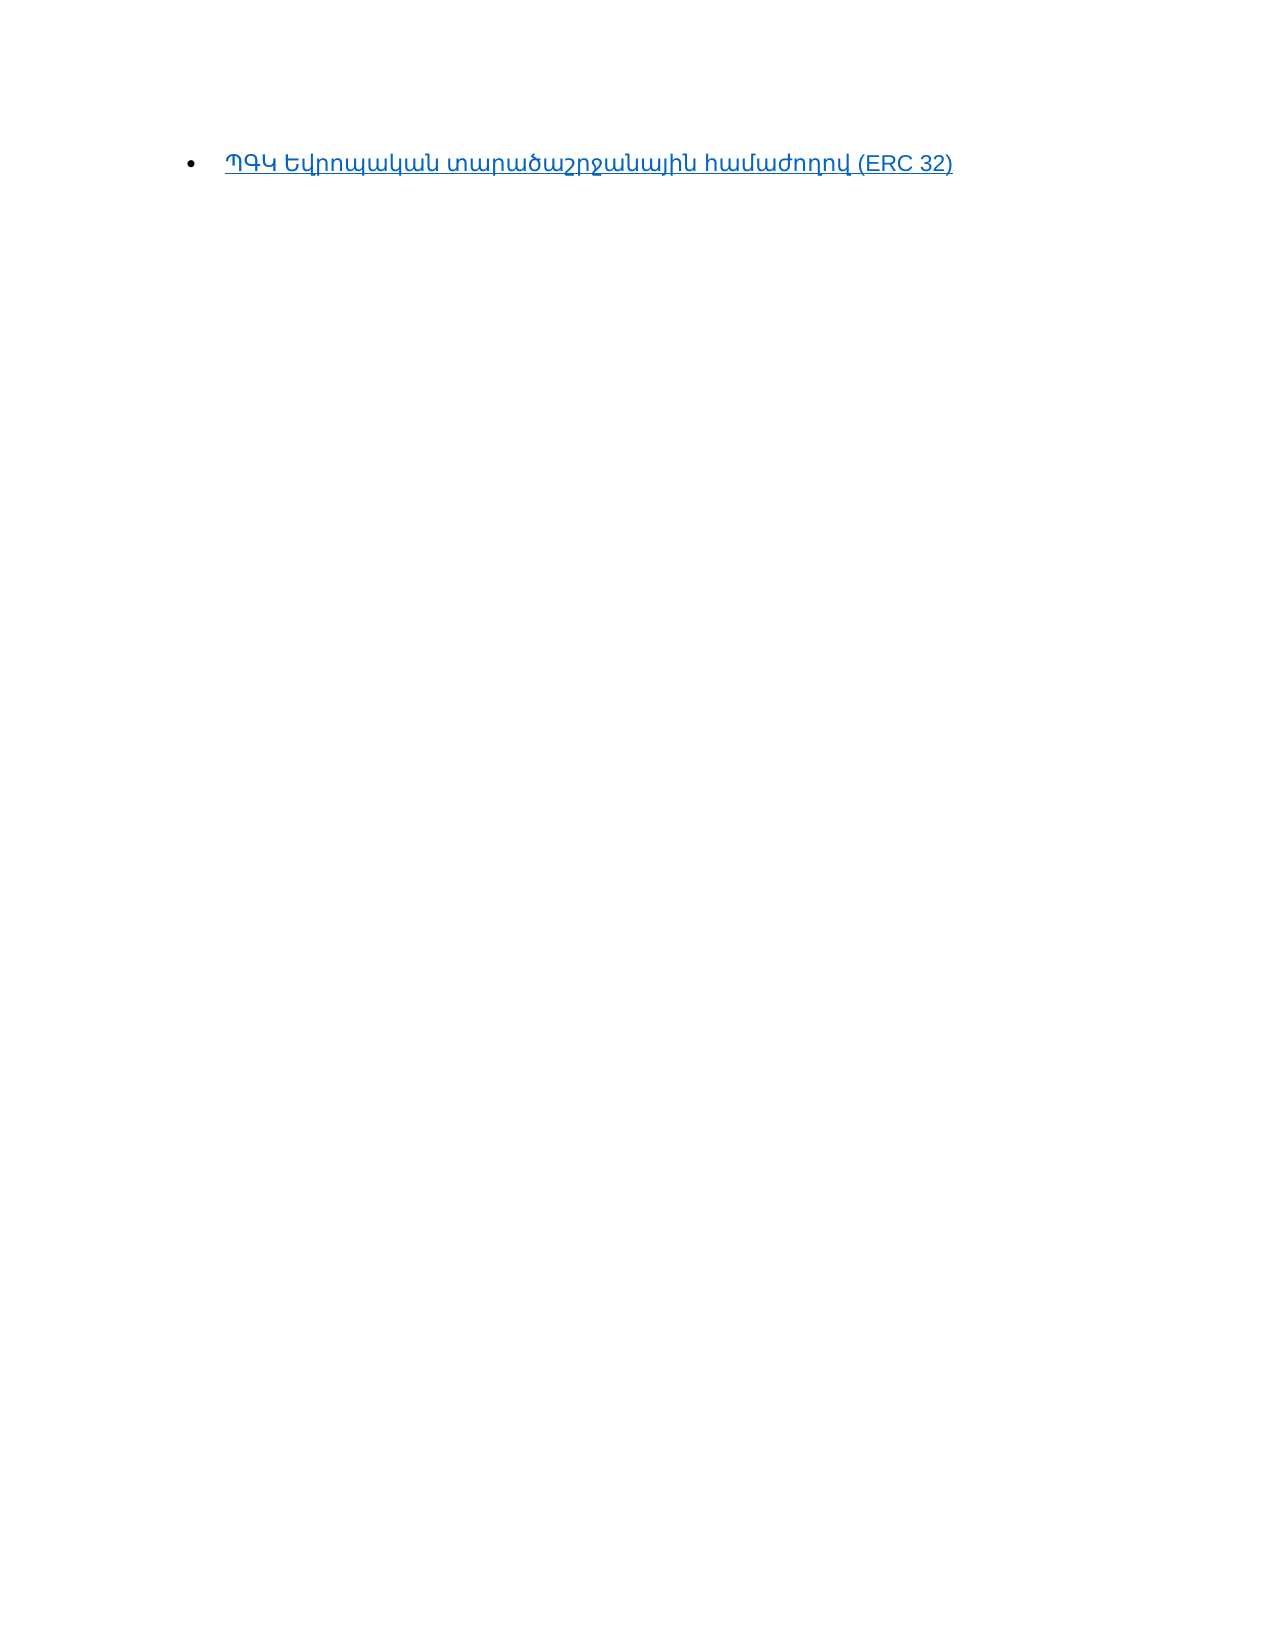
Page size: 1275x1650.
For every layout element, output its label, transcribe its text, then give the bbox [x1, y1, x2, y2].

list ՊԳԿ Եվրոպական տարածաշրջանային համաժողով (ERC 32) [187, 150, 1125, 176]
